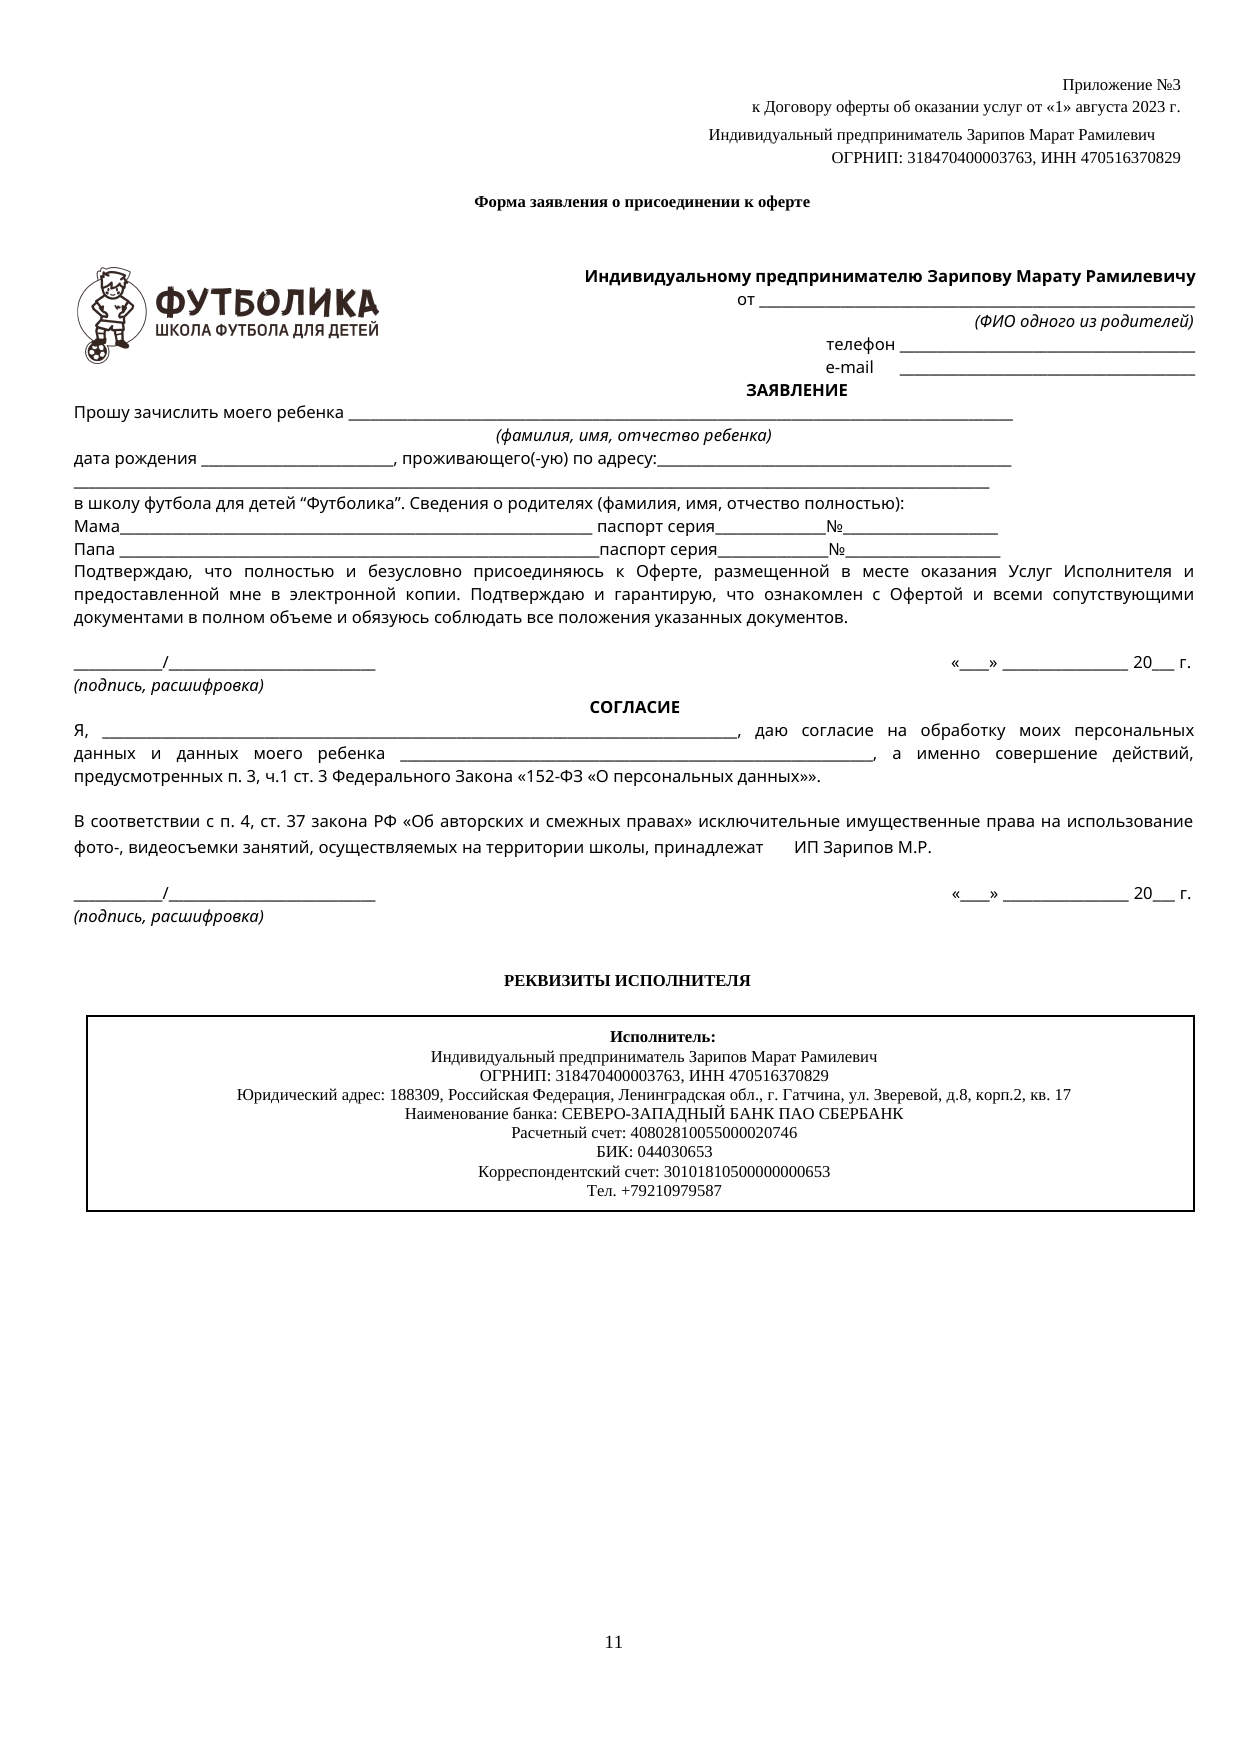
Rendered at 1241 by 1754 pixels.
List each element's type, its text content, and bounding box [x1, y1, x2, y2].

text в школу футбола для детей “Футболика”. Сведения о родителях (фамилия, имя, отчество полностью): Мама________________________________________________________________ паспорт серия_______________№_____________________ [74, 492, 1196, 537]
text Папа _________________________________________________________________паспорт серия_______________№_____________________ [74, 537, 1196, 560]
text Приложение №3 к Договору оферты об оказании услуг от «1» августа 2023 г. Индивидуальный предприниматель Зарипов Марат Рамилевич ОГРНИП: 318470400003763, ИНН 470516370829 [74, 75, 1181, 167]
text В соответствии с п. 4, ст. 37 закона РФ «Об авторских и смежных правах» исключительные имущественные права на использование фото-, видеосъемки занятий, осуществляемых на территории школы, принадлежат ИП Зарипов М.Р. [74, 810, 1196, 859]
text Подтверждаю, что полностью и безусловно присоединяюсь к Оферте, размещенной в месте оказания Услуг Исполнителя и предоставленной мне в электронной копии. Подтверждаю и гарантирую, что ознакомлен с Офертой и всеми сопутствующими документами в полном объеме и обязуюсь соблюдать все положения указанных документов. [74, 560, 1196, 628]
text дата рождения __________________________, проживающего(-ую) по адресу:________________________________________________ ____________________________________________________________________________________________________________________________ [74, 446, 1196, 492]
table_header Исполнитель: Индивидуальный предприниматель Зарипов Марат Рамилевич ОГРНИП: 318470400003763, ИНН 470516370829 Юридический адрес: 188309, Российская Федерация, Ленинградская обл., г. Гатчина, ул. Зверевой, д.8, корп.2, кв. 17 Наименование банка: СЕВЕРО-ЗАПАДНЫЙ БАНК ПАО СБЕРБАНК Расчетный счет: 40802810055000020746 БИК: 044030653 Корреспондентский счет: 30101810500000000653 Тел. +79210979587 [88, 1017, 1193, 1210]
text Форма заявления о присоединении к оферте [74, 192, 1181, 211]
text РЕКВИЗИТЫ ИСПОЛНИТЕЛЯ [74, 971, 1181, 990]
text e-mail ________________________________________ [74, 356, 1196, 378]
picture [77, 267, 380, 364]
text ____________/____________________________ «____» _________________ 20___ г. (подпись, расшифровка) [74, 651, 1196, 696]
text телефон ________________________________________ [380, 333, 1196, 356]
text ____________/____________________________ «____» _________________ 20___ г. (подпись, расшифровка) [74, 881, 1196, 927]
text от ___________________________________________________________ [380, 287, 1196, 310]
text (ФИО одного из родителей) [380, 310, 1196, 333]
text ЗАЯВЛЕНИЕ [74, 378, 1196, 401]
text Я, ______________________________________________________________________________________, даю согласие на обработку моих персональных данных и данных моего ребенка ________________________________________________________________, а именно совершение действий, предусмотренных п. 3, ч.1 ст. 3 Федерального Закона «152-ФЗ «О персональных данных»». [74, 719, 1196, 787]
text Индивидуальному предпринимателю Зарипову Марату Рамилевичу [74, 265, 1196, 287]
text (фамилия, имя, отчество ребенка) [74, 424, 1196, 446]
text Прошу зачислить моего ребенка __________________________________________________________________________________________ [74, 401, 1196, 424]
text СОГЛАСИЕ [74, 696, 1196, 719]
